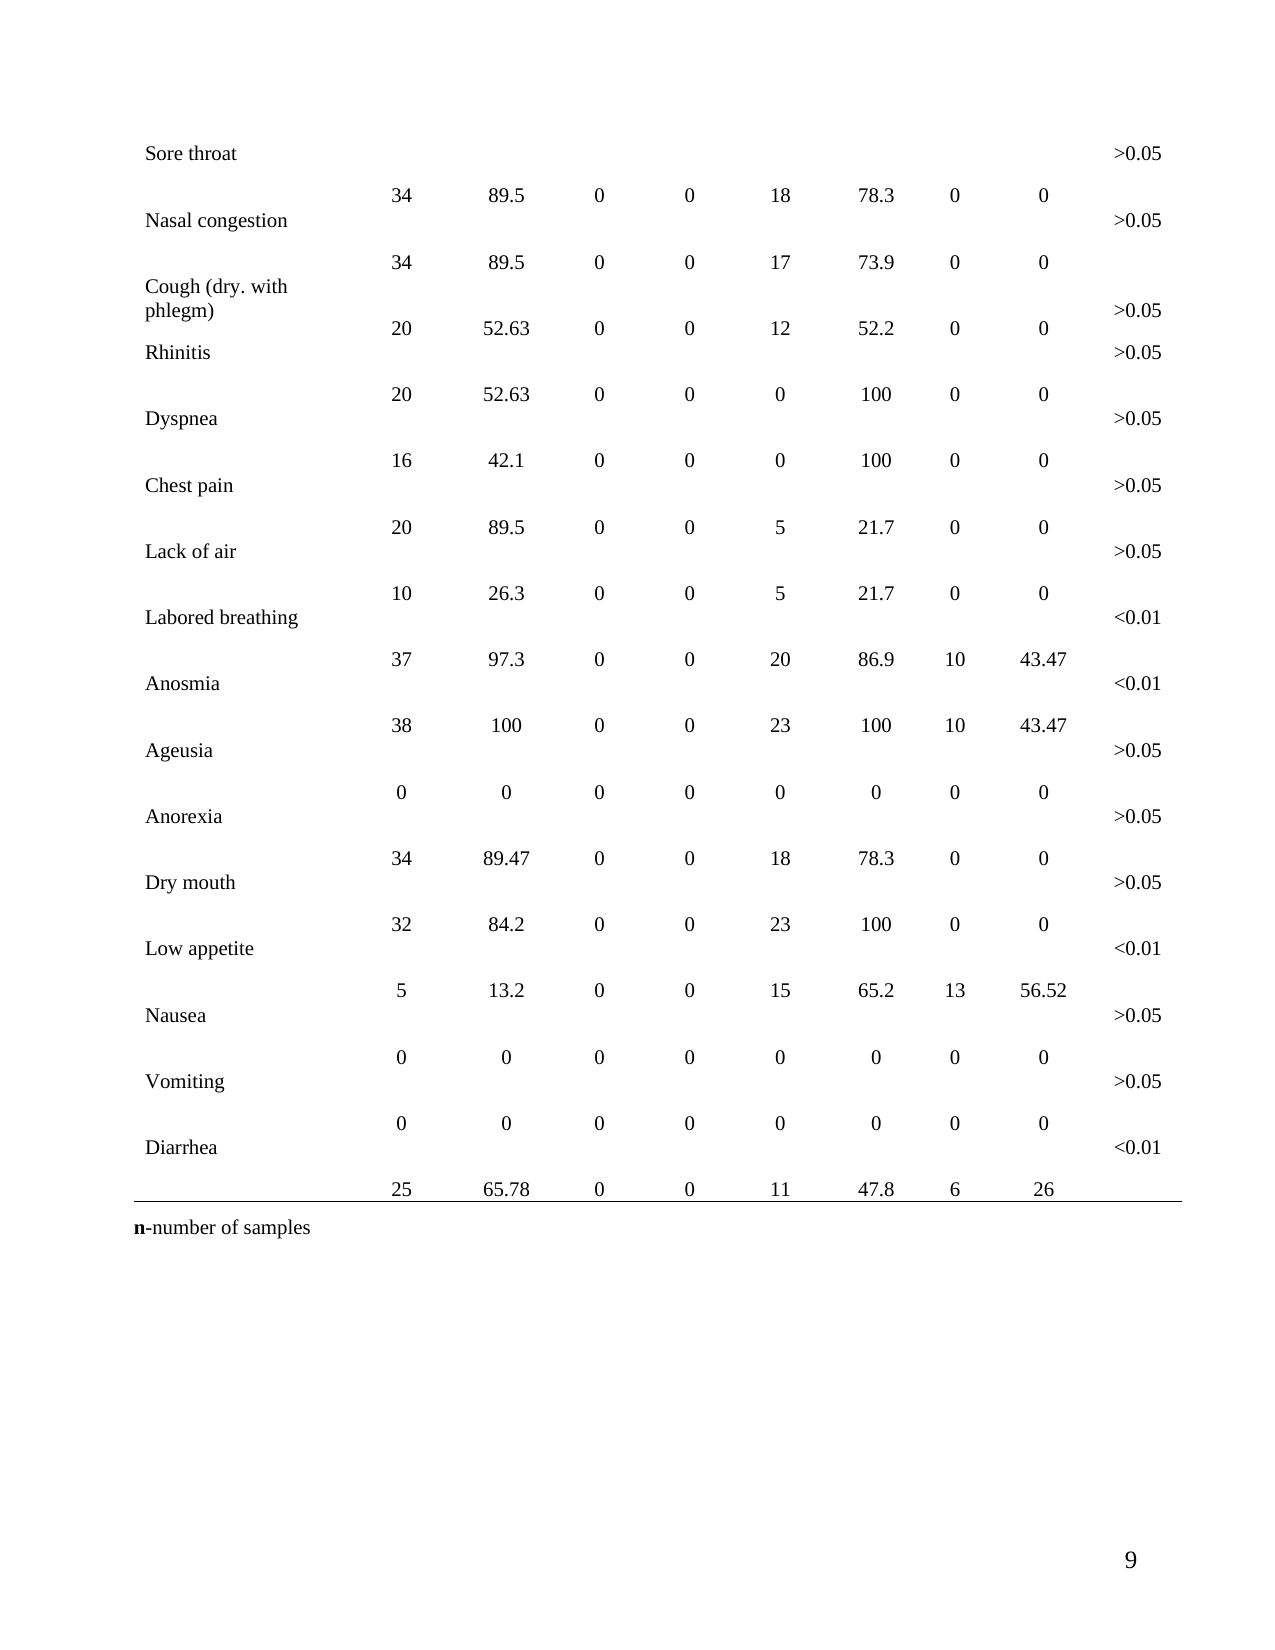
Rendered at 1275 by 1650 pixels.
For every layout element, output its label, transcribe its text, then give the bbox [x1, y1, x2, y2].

table_cell 0 [916, 473, 993, 539]
table_cell 0 [544, 738, 655, 804]
table_cell Low appetite [134, 936, 334, 1002]
table_cell 23 [724, 671, 836, 737]
table_cell 0 [655, 473, 724, 539]
table_cell 0 [544, 1135, 655, 1201]
table_cell 89.5 [469, 208, 544, 274]
table_cell 0 [994, 539, 1093, 605]
table_cell 26 [994, 1135, 1093, 1201]
table_cell >0.05 [1093, 804, 1182, 870]
table_cell 97.3 [469, 605, 544, 671]
table_cell 100 [836, 870, 916, 936]
table_cell 84.2 [469, 870, 544, 936]
table_cell <0.01 [1093, 605, 1182, 671]
table_cell Labored breathing [134, 605, 334, 671]
table_cell 0 [334, 738, 469, 804]
table_cell 0 [994, 406, 1093, 472]
table_cell 0 [916, 804, 993, 870]
table_cell 0 [916, 208, 993, 274]
table_cell 89.5 [469, 141, 544, 207]
table_cell 20 [334, 274, 469, 340]
table_cell 13 [916, 936, 993, 1002]
table_cell Anorexia [134, 804, 334, 870]
table_cell 78.3 [836, 141, 916, 207]
table_cell 52.63 [469, 274, 544, 340]
table_cell Rhinitis [134, 340, 334, 406]
table_cell Dry mouth [134, 870, 334, 936]
table_cell Diarrhea [134, 1135, 334, 1201]
table_cell 17 [724, 208, 836, 274]
table_cell 65.2 [836, 936, 916, 1002]
table_cell 0 [469, 1069, 544, 1135]
table_cell >0.05 [1093, 208, 1182, 274]
table_cell 0 [836, 738, 916, 804]
table_cell 0 [994, 208, 1093, 274]
table_cell 0 [655, 870, 724, 936]
table_cell 0 [655, 539, 724, 605]
table_cell 42.1 [469, 406, 544, 472]
table_cell 100 [836, 406, 916, 472]
table_cell 38 [334, 671, 469, 737]
table_cell 32 [334, 870, 469, 936]
table_cell 16 [334, 406, 469, 472]
table_cell 0 [916, 141, 993, 207]
table_cell Lack of air [134, 539, 334, 605]
table_cell 0 [544, 274, 655, 340]
table_cell 0 [655, 605, 724, 671]
table_cell 0 [655, 406, 724, 472]
table_cell >0.05 [1093, 1003, 1182, 1069]
table_cell 0 [724, 406, 836, 472]
table_cell 0 [655, 1135, 724, 1201]
table_cell 47.8 [836, 1135, 916, 1201]
table_cell 0 [655, 1003, 724, 1069]
table_cell Nausea [134, 1003, 334, 1069]
table_cell 0 [994, 738, 1093, 804]
table_cell 0 [724, 1069, 836, 1135]
table_cell 21.7 [836, 539, 916, 605]
table_cell 0 [655, 274, 724, 340]
table_cell 73.9 [836, 208, 916, 274]
table_cell 0 [544, 208, 655, 274]
table_cell Chest pain [134, 473, 334, 539]
table_cell 34 [334, 804, 469, 870]
table_cell 0 [916, 738, 993, 804]
table_cell 0 [655, 738, 724, 804]
table_cell 0 [994, 340, 1093, 406]
table_cell 0 [836, 1003, 916, 1069]
table_cell >0.05 [1093, 738, 1182, 804]
table_cell 100 [836, 340, 916, 406]
table_cell 18 [724, 804, 836, 870]
table_cell <0.01 [1093, 671, 1182, 737]
table_cell 0 [994, 274, 1093, 340]
table_cell 13.2 [469, 936, 544, 1002]
table_cell 52.2 [836, 274, 916, 340]
table_cell Ageusia [134, 738, 334, 804]
table_cell 52.63 [469, 340, 544, 406]
table_cell 0 [544, 605, 655, 671]
table_cell 10 [916, 671, 993, 737]
table_cell 0 [544, 141, 655, 207]
table_cell >0.05 [1093, 473, 1182, 539]
table_cell Vomiting [134, 1069, 334, 1135]
table_cell 0 [544, 1069, 655, 1135]
table_cell 100 [836, 671, 916, 737]
table_cell 78.3 [836, 804, 916, 870]
table_cell 6 [916, 1135, 993, 1201]
table_cell 26.3 [469, 539, 544, 605]
table_cell 0 [544, 671, 655, 737]
table_cell 10 [334, 539, 469, 605]
table_cell 0 [994, 141, 1093, 207]
table_cell 0 [655, 208, 724, 274]
table_cell 25 [334, 1135, 469, 1201]
table_cell 0 [724, 738, 836, 804]
table_cell 89.47 [469, 804, 544, 870]
table_cell 0 [655, 671, 724, 737]
table_cell Cough (dry. with phlegm) [134, 274, 334, 340]
table_cell 34 [334, 208, 469, 274]
table_cell 10 [916, 605, 993, 671]
table_cell 0 [724, 340, 836, 406]
table_cell >0.05 [1093, 539, 1182, 605]
table_cell Dyspnea [134, 406, 334, 472]
table_cell 0 [916, 340, 993, 406]
table_cell <0.01 [1093, 1135, 1182, 1201]
table_cell 0 [544, 936, 655, 1002]
table_cell 0 [655, 141, 724, 207]
table_cell 56.52 [994, 936, 1093, 1002]
table_cell 0 [916, 406, 993, 472]
table_cell 0 [544, 340, 655, 406]
table_cell 15 [724, 936, 836, 1002]
table_cell >0.05 [1093, 141, 1182, 207]
table_cell 0 [994, 1003, 1093, 1069]
table_cell >0.05 [1093, 274, 1182, 340]
table_cell 23 [724, 870, 836, 936]
table_cell 12 [724, 274, 836, 340]
text n-number of samples [133, 1215, 1152, 1239]
table_cell 86.9 [836, 605, 916, 671]
table_cell 0 [916, 539, 993, 605]
table_cell Sore throat [134, 141, 334, 207]
table_cell 0 [544, 1003, 655, 1069]
table_cell 0 [916, 1069, 993, 1135]
table_cell 0 [544, 473, 655, 539]
table_cell 20 [334, 340, 469, 406]
table_cell Anosmia [134, 671, 334, 737]
table_cell 0 [994, 870, 1093, 936]
table_cell 89.5 [469, 473, 544, 539]
table_cell 0 [994, 1069, 1093, 1135]
table_cell 0 [916, 1003, 993, 1069]
table_cell <0.01 [1093, 936, 1182, 1002]
table_cell 0 [469, 738, 544, 804]
table_cell 0 [469, 1003, 544, 1069]
table_cell 5 [334, 936, 469, 1002]
table_cell 0 [544, 539, 655, 605]
table_cell 34 [334, 141, 469, 207]
table_cell 20 [724, 605, 836, 671]
table_cell 65.78 [469, 1135, 544, 1201]
table_cell 5 [724, 539, 836, 605]
table_cell 0 [994, 804, 1093, 870]
table_cell 0 [724, 1003, 836, 1069]
table_cell 20 [334, 473, 469, 539]
table_cell >0.05 [1093, 1069, 1182, 1135]
table_cell 37 [334, 605, 469, 671]
table_cell 0 [334, 1003, 469, 1069]
table_cell 0 [916, 870, 993, 936]
table_cell 0 [994, 473, 1093, 539]
table_cell 0 [544, 804, 655, 870]
table_cell 5 [724, 473, 836, 539]
table_cell 43.47 [994, 605, 1093, 671]
table_cell Nasal congestion [134, 208, 334, 274]
table_cell 0 [544, 406, 655, 472]
table_cell 0 [655, 936, 724, 1002]
table_cell >0.05 [1093, 870, 1182, 936]
table_cell 0 [655, 1069, 724, 1135]
table_cell 43.47 [994, 671, 1093, 737]
table_cell 0 [655, 340, 724, 406]
table_cell 0 [655, 804, 724, 870]
table_cell 0 [836, 1069, 916, 1135]
table_cell 18 [724, 141, 836, 207]
table_cell 100 [469, 671, 544, 737]
table_cell 21.7 [836, 473, 916, 539]
table_cell 0 [916, 274, 993, 340]
table_cell 11 [724, 1135, 836, 1201]
table_cell >0.05 [1093, 406, 1182, 472]
table_cell >0.05 [1093, 340, 1182, 406]
table_cell 0 [544, 870, 655, 936]
table_cell 0 [334, 1069, 469, 1135]
